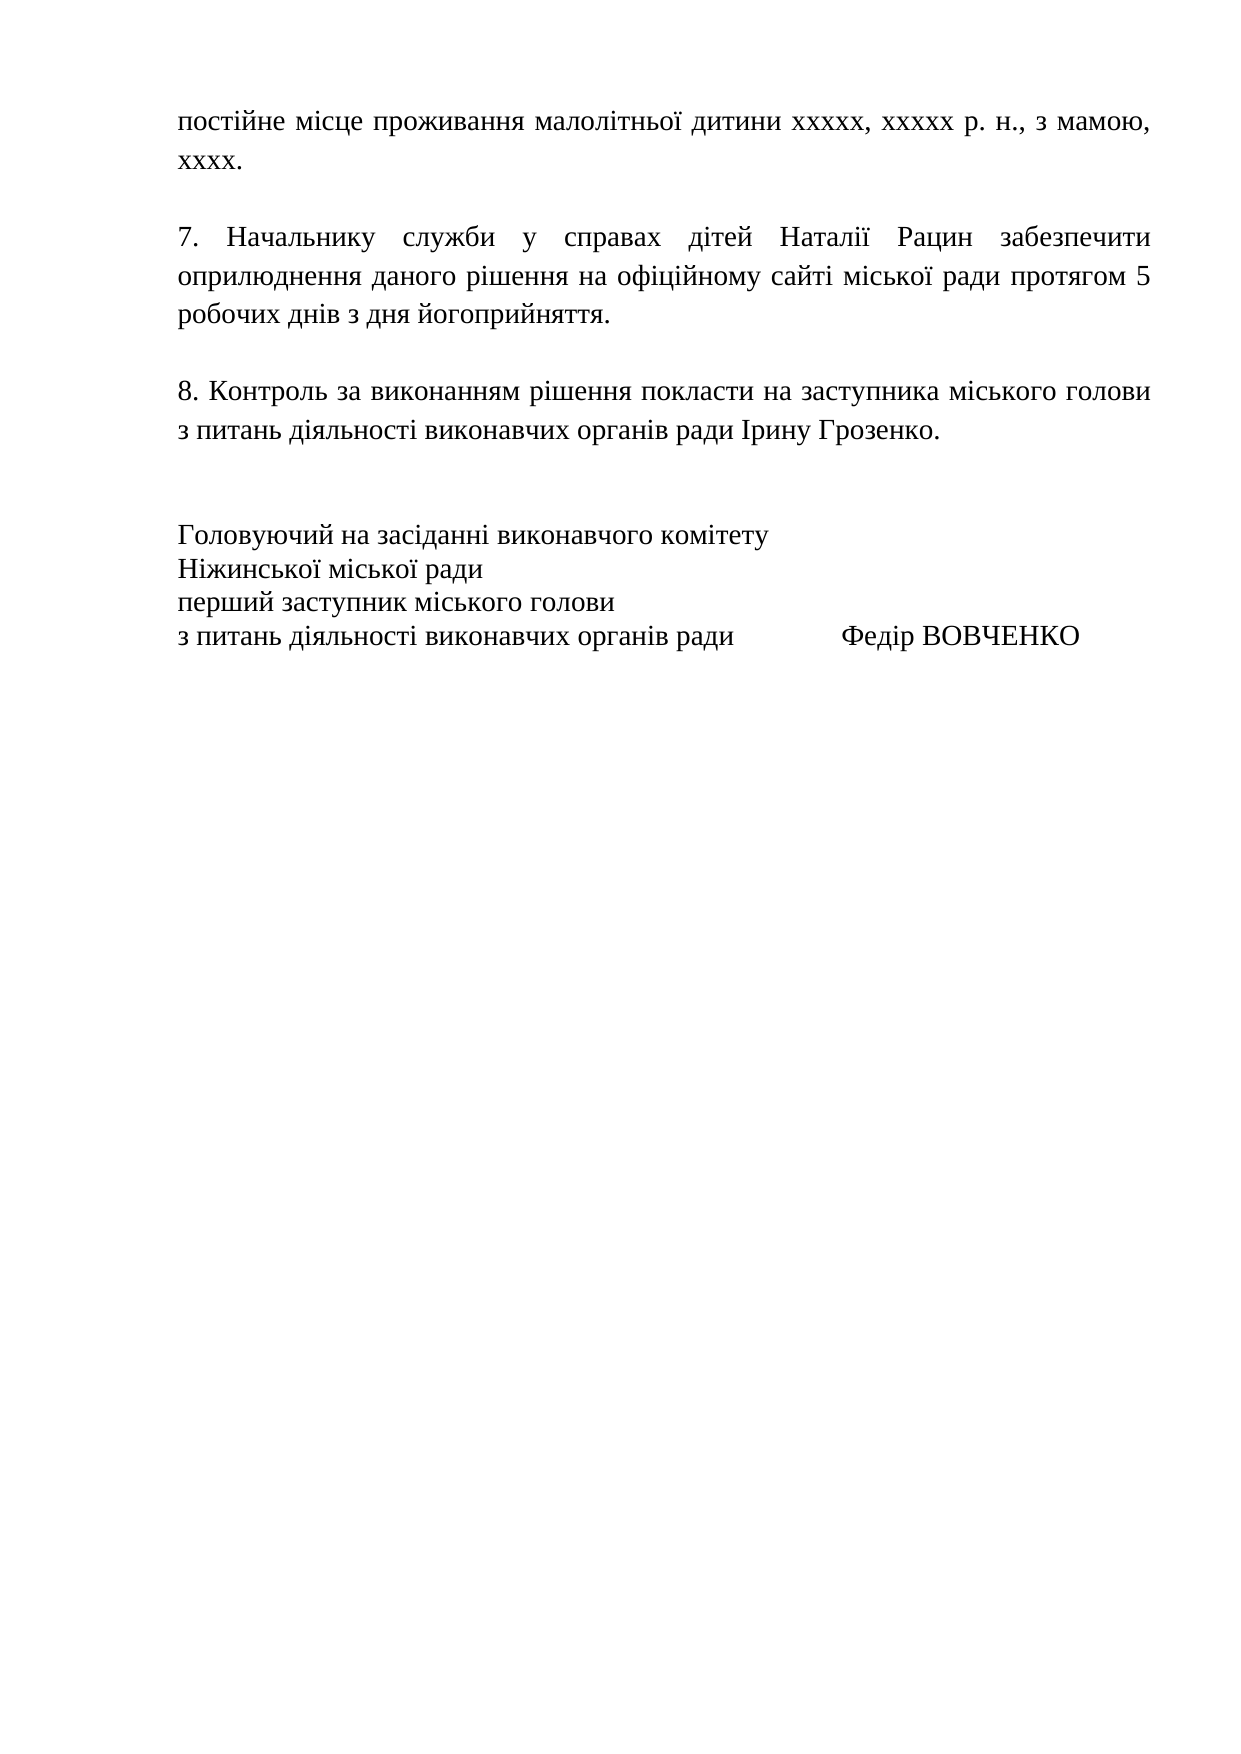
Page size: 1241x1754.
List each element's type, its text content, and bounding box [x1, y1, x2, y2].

text 8. Контроль за виконанням рішення покласти на заступника міського голови з питань діяльності виконавчих органів ради Ірину Грозенко. [177, 373, 1152, 445]
text з питань діяльності виконавчих органів ради Федір ВОВЧЕНКО [177, 618, 1152, 652]
text 7. Начальнику служби у справах дітей Наталії Рацин забезпечити оприлюднення даного рішення на офіційному сайті міської ради протягом 5 робочих днів з дня йогоприйняття. [177, 219, 1152, 330]
text Головуючий на засіданні виконавчого комітету [177, 517, 1152, 551]
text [177, 103, 1152, 176]
text перший заступник міського голови [177, 584, 1152, 618]
text Ніжинської міської ради [177, 551, 1152, 584]
